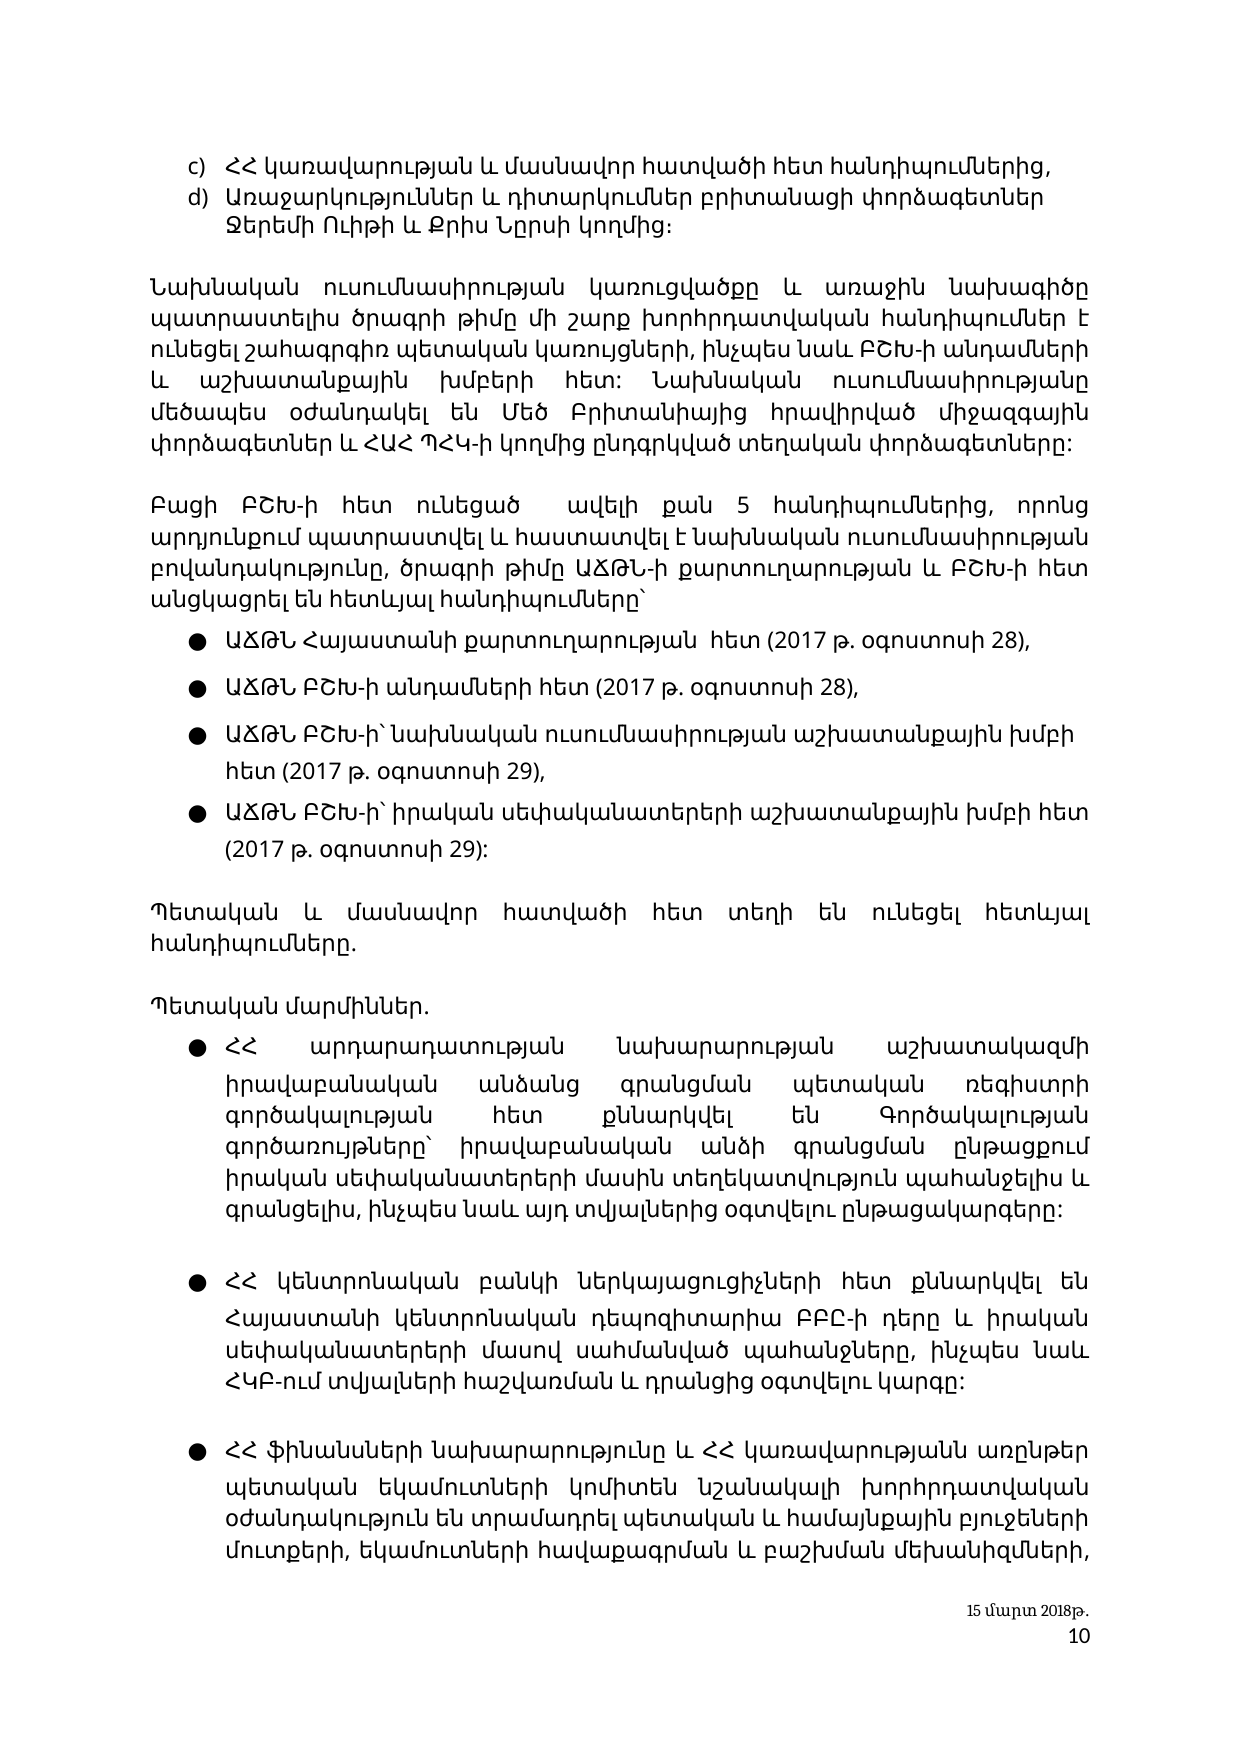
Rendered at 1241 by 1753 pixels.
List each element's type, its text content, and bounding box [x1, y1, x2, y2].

list ԱՃԹՆ ԲՇԽ-ի՝ իրական սեփականատերերի աշխատանքային խմբի հետ (2017 թ. օգոստոսի 29): [187, 786, 1090, 864]
text Բացի ԲՇԽ-ի հետ ունեցած ավելի քան 5 հանդիպումներից, որոնց արդյունքում պատրաստվել և հաստատվել է նախնական ուսումնասիրության բովանդակությունը, ծրագրի թիմը ԱՃԹՆ-ի քարտուղարության և ԲՇԽ-ի հետ անցկացրել են հետևյալ հանդիպումները՝ [150, 489, 1090, 614]
text Պետական և մասնավոր հատվածի հետ տեղի են ունեցել հետևյալ հանդիպումները. [150, 896, 1090, 958]
list ՀՀ կառավարության և մասնավոր հատվածի հետ հանդիպումներից, [187, 150, 1090, 181]
list ՀՀ կենտրոնական բանկի ներկայացուցիչների հետ քննարկվել են Հայաստանի կենտրոնական դեպոզիտարիա ԲԲԸ-ի դերը և իրական սեփականատերերի մասով սահմանված պահանջները, ինչպես նաև ՀԿԲ-ում տվյալների հաշվառման և դրանցից օգտվելու կարգը: [187, 1255, 1090, 1396]
text Պետական մարմիններ. [150, 989, 1090, 1021]
list ԱՃԹՆ ԲՇԽ-ի՝ նախնական ուսումնասիրության աշխատանքային խմբի հետ (2017 թ. օգոստոսի 29), [187, 708, 1090, 786]
list ԱՃԹՆ ԲՇԽ-ի անդամների հետ (2017 թ. օգոստոսի 28), [187, 661, 1090, 708]
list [187, 1424, 1090, 1565]
text Նախնական ուսումնասիրության կառուցվածքը և առաջին նախագիծը պատրաստելիս ծրագրի թիմը մի շարք խորհրդատվական հանդիպումներ է ունեցել շահագրգիռ պետական կառույցների, ինչպես նաև ԲՇԽ-ի անդամների և աշխատանքային խմբերի հետ: Նախնական ուսումնասիրությանը մեծապես օժանդակել են Մեծ Բրիտանիայից հրավիրված միջազգային փորձագետներ և ՀԱՀ ՊՀԿ-ի կողմից ընդգրկված տեղական փորձագետները: [150, 270, 1090, 458]
list ՀՀ արդարադատության նախարարության աշխատակազմի իրավաբանական անձանց գրանցման պետական ռեգիստրի գործակալության հետ քննարկվել են Գործակալության գործառույթները՝ իրավաբանական անձի գրանցման ընթացքում իրական սեփականատերերի մասին տեղեկատվություն պահանջելիս և գրանցելիս, ինչպես նաև այդ տվյալներից օգտվելու ընթացակարգերը: [187, 1021, 1090, 1224]
list ԱՃԹՆ Հայաստանի քարտուղարության հետ (2017 թ. օգոստոսի 28), [187, 614, 1090, 661]
list Առաջարկություններ և դիտարկումներ բրիտանացի փորձագետներ Ջերեմի Ուիթի և Քրիս Նըրսի կողմից։ [187, 181, 1090, 239]
